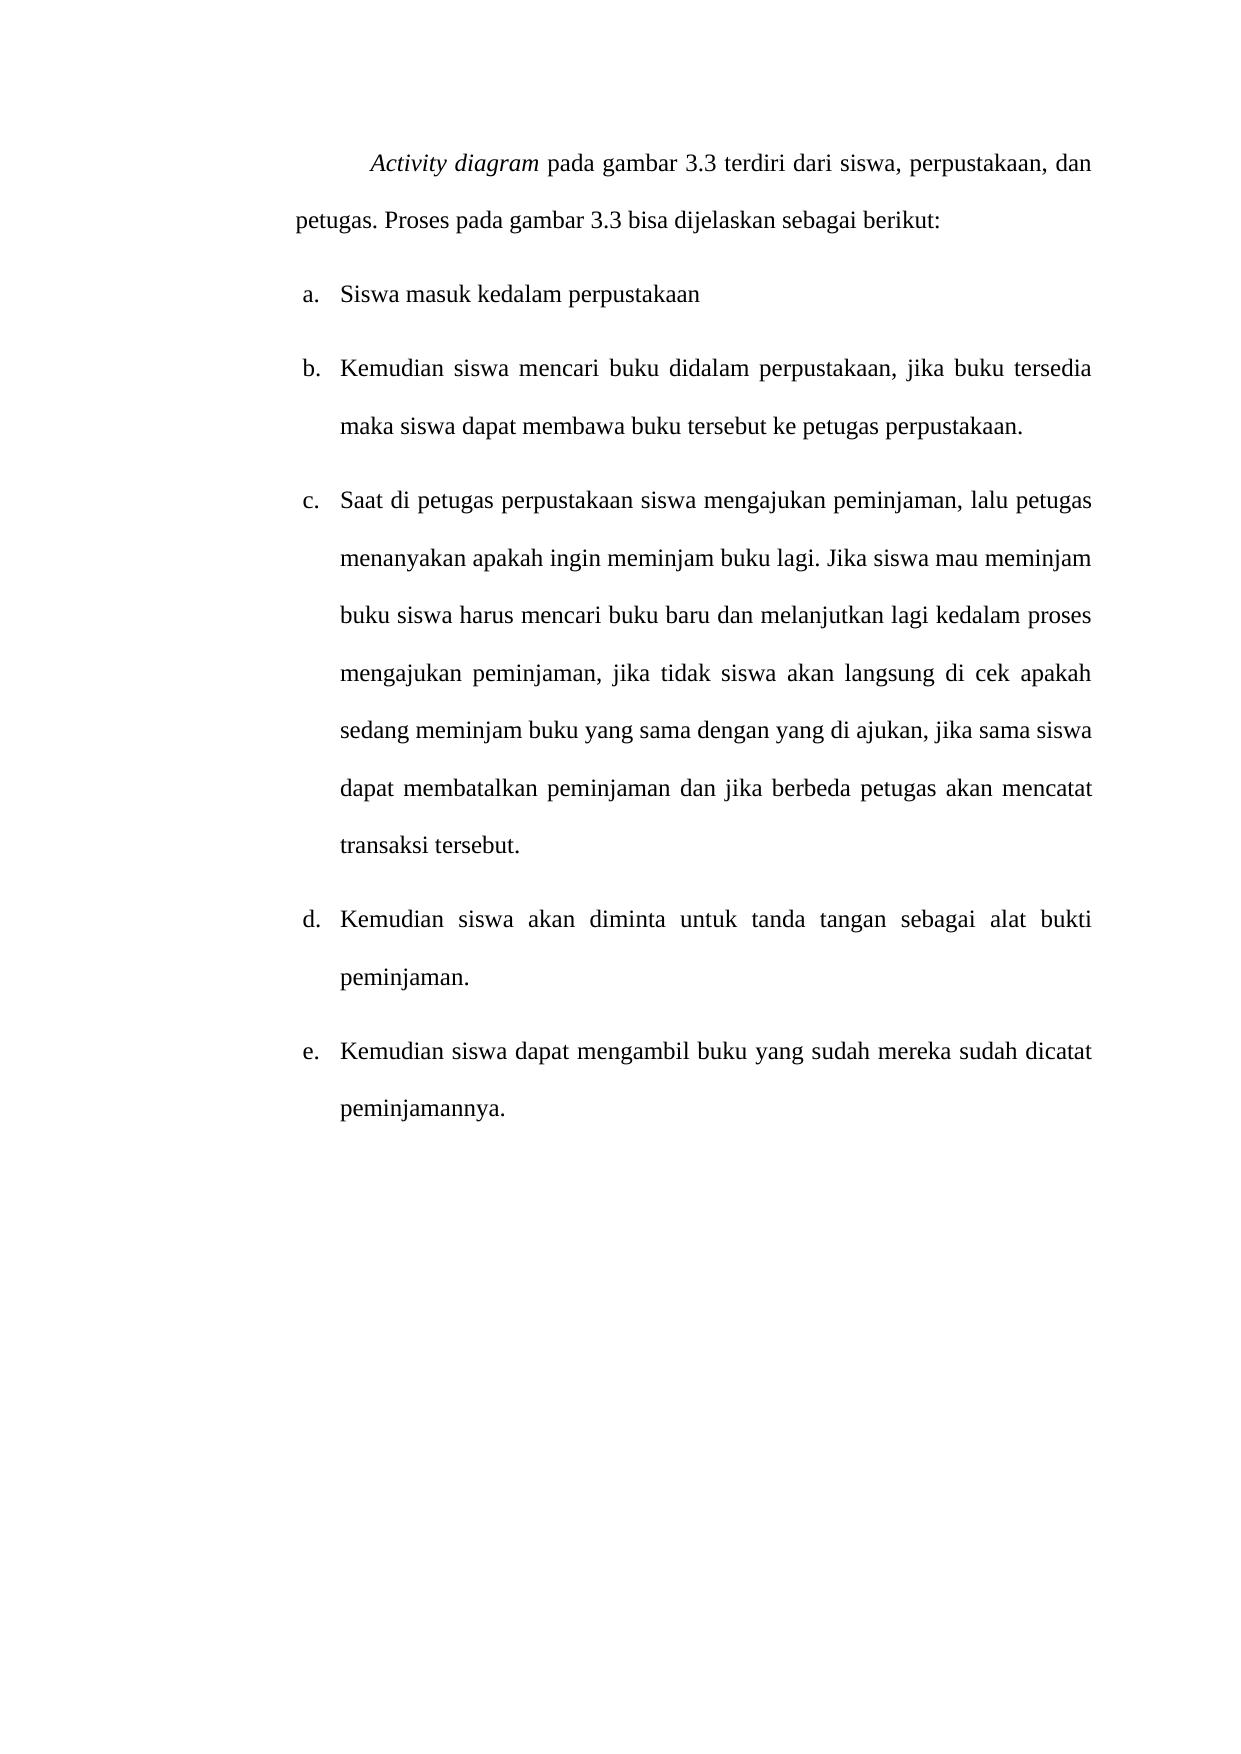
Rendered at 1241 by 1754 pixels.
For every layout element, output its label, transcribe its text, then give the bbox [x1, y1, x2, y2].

list Kemudian siswa dapat mengambil buku yang sudah mereka sudah dicatat peminjamannya. [302, 1036, 1092, 1122]
list Saat di petugas perpustakaan siswa mengajukan peminjaman, lalu petugas menanyakan apakah ingin meminjam buku lagi. Jika siswa mau meminjam buku siswa harus mencari buku baru dan melanjutkan lagi kedalam proses mengajukan peminjaman, jika tidak siswa akan langsung di cek apakah sedang meminjam buku yang sama dengan yang di ajukan, jika sama siswa dapat membatalkan peminjaman dan jika berbeda petugas akan mencatat transaksi tersebut. [302, 485, 1092, 859]
list Siswa masuk kedalam perpustakaan [302, 279, 1092, 308]
list Kemudian siswa mencari buku didalam perpustakaan, jika buku tersedia maka siswa dapat membawa buku tersebut ke petugas perpustakaan. [302, 353, 1092, 440]
text Activity diagram pada gambar 3.3 terdiri dari siswa, perpustakaan, dan petugas. Proses pada gambar 3.3 bisa dijelaskan sebagai berikut: [295, 148, 1092, 234]
list Kemudian siswa akan diminta untuk tanda tangan sebagai alat bukti peminjaman. [302, 904, 1092, 991]
